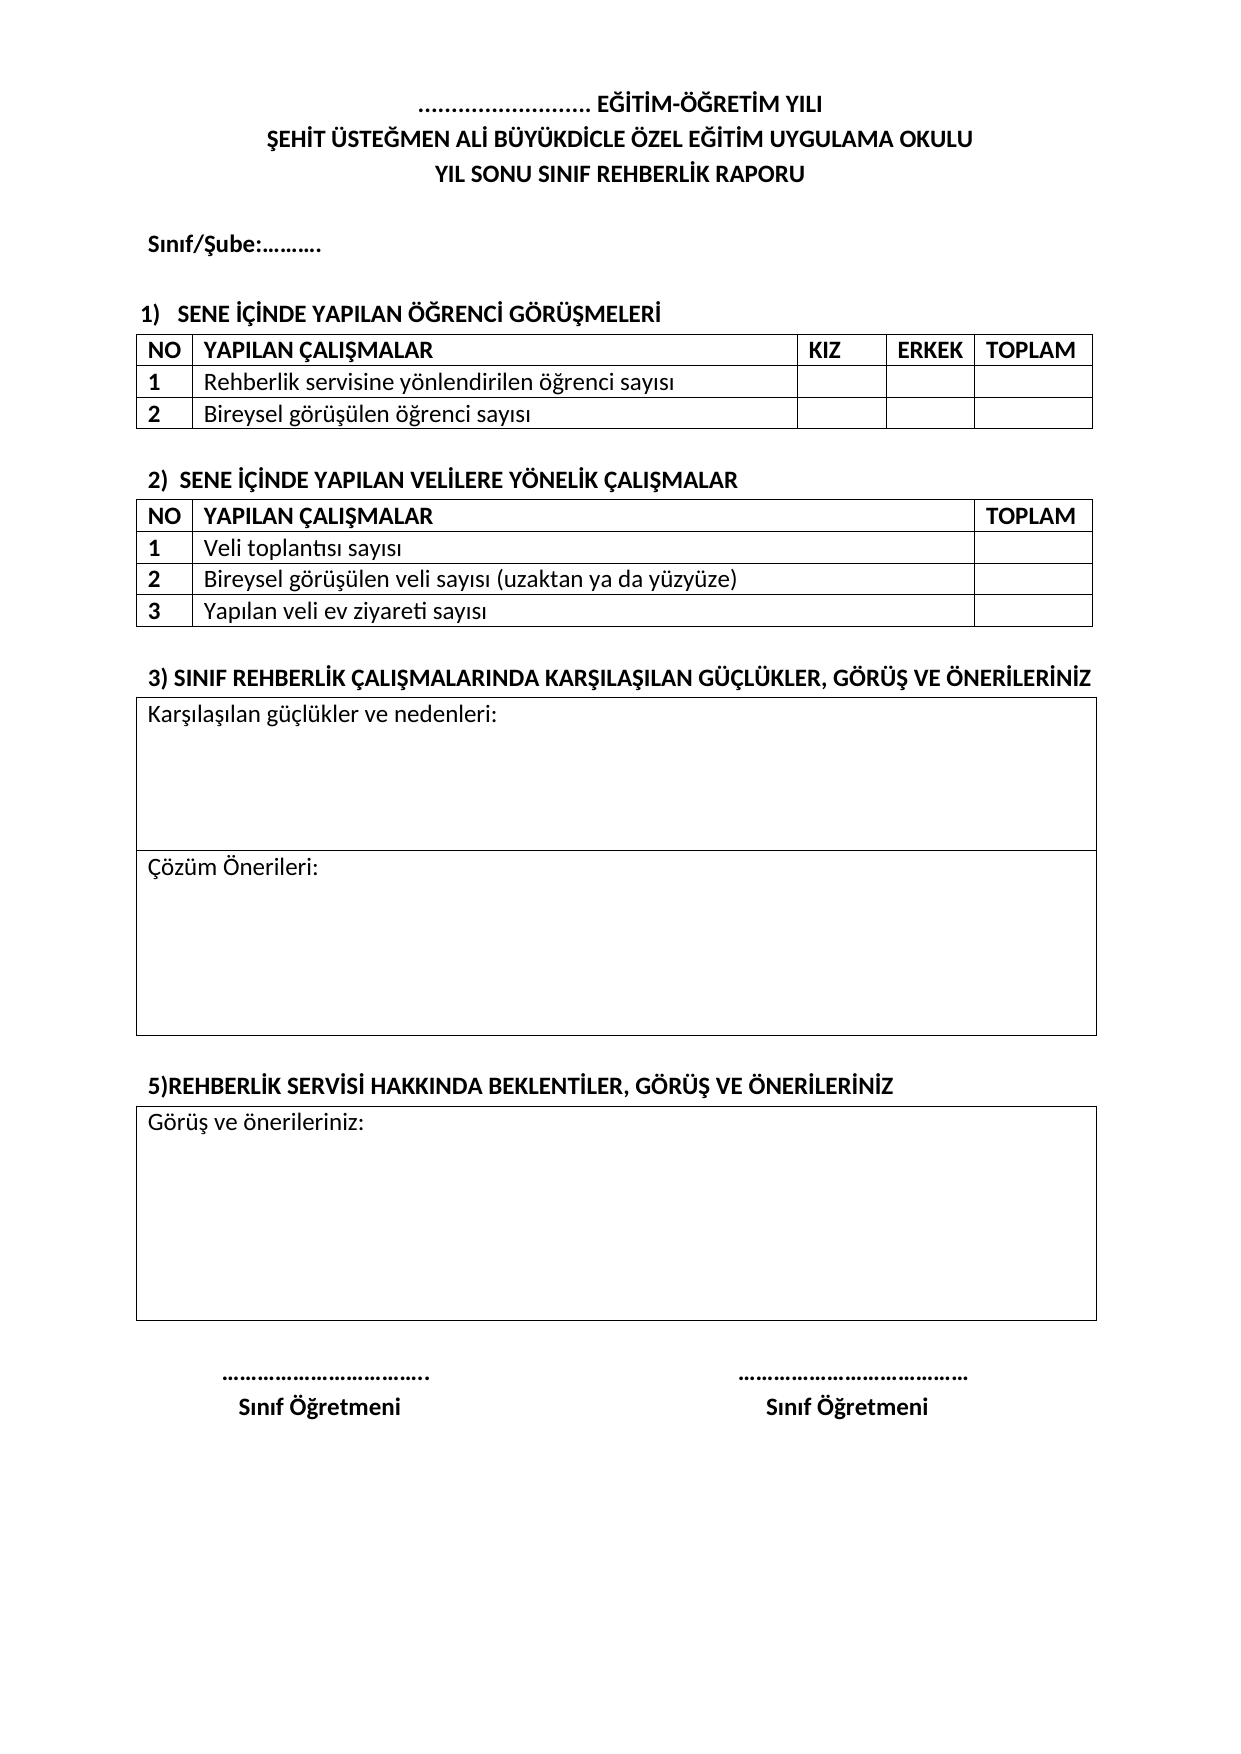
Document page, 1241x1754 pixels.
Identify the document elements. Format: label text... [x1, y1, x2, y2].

table_cell [798, 398, 886, 428]
table_cell [798, 366, 886, 397]
text …………………………….. ………………………………… [148, 1356, 1093, 1387]
text Sınıf/Şube:………. [148, 229, 1093, 259]
table_header NO [137, 335, 192, 365]
table_header TOPLAM [975, 335, 1092, 365]
table_cell [975, 532, 1092, 562]
text YIL SONU SINIF REHBERLİK RAPORU [148, 159, 1093, 189]
table_cell [887, 398, 974, 428]
table_header YAPILAN ÇALIŞMALAR [193, 335, 797, 365]
table_header YAPILAN ÇALIŞMALAR [193, 500, 974, 531]
table_header TOPLAM [975, 500, 1092, 531]
table_cell Bireysel görüşülen öğrenci sayısı [193, 398, 797, 428]
table_cell 2 [137, 564, 192, 594]
table_header ERKEK [887, 335, 974, 365]
table_cell 1 [137, 366, 192, 397]
table_cell [887, 366, 974, 397]
table_cell [975, 366, 1092, 397]
table_cell [975, 595, 1092, 626]
text 2) SENE İÇİNDE YAPILAN VELİLERE YÖNELİK ÇALIŞMALAR [148, 464, 1093, 495]
table_header NO [137, 500, 192, 531]
text 3) SINIF REHBERLİK ÇALIŞMALARINDA KARŞILAŞILAN GÜÇLÜKLER, GÖRÜŞ VE ÖNERİLERİNİZ [148, 662, 1093, 692]
table_cell 2 [137, 398, 192, 428]
table_cell 3 [137, 595, 192, 626]
table_header Karşılaşılan güçlükler ve nedenleri: [137, 698, 1096, 850]
table_cell Çözüm Önerileri: [137, 851, 1096, 1034]
table_cell [975, 398, 1092, 428]
table_header KIZ [798, 335, 886, 365]
table_cell Rehberlik servisine yönlendirilen öğrenci sayısı [193, 366, 797, 397]
table_cell Yapılan veli ev ziyareti sayısı [193, 595, 974, 626]
table_header Görüş ve önerileriniz: [137, 1107, 1096, 1320]
table_cell 1 [137, 532, 192, 562]
table_cell Bireysel görüşülen veli sayısı (uzaktan ya da yüzyüze) [193, 564, 974, 594]
list SENE İÇİNDE YAPILAN ÖĞRENCİ GÖRÜŞMELERİ [140, 299, 1093, 329]
table_cell [975, 564, 1092, 594]
text 5)REHBERLİK SERVİSİ HAKKINDA BEKLENTİLER, GÖRÜŞ VE ÖNERİLERİNİZ [148, 1071, 1093, 1101]
text ŞEHİT ÜSTEĞMEN ALİ BÜYÜKDİCLE ÖZEL EĞİTİM UYGULAMA OKULU [148, 124, 1093, 154]
text Sınıf Öğretmeni Sınıf Öğretmeni [148, 1391, 1093, 1422]
table_cell Veli toplantısı sayısı [193, 532, 974, 562]
text .......................... EĞİTİM-ÖĞRETİM YILI [148, 89, 1093, 119]
